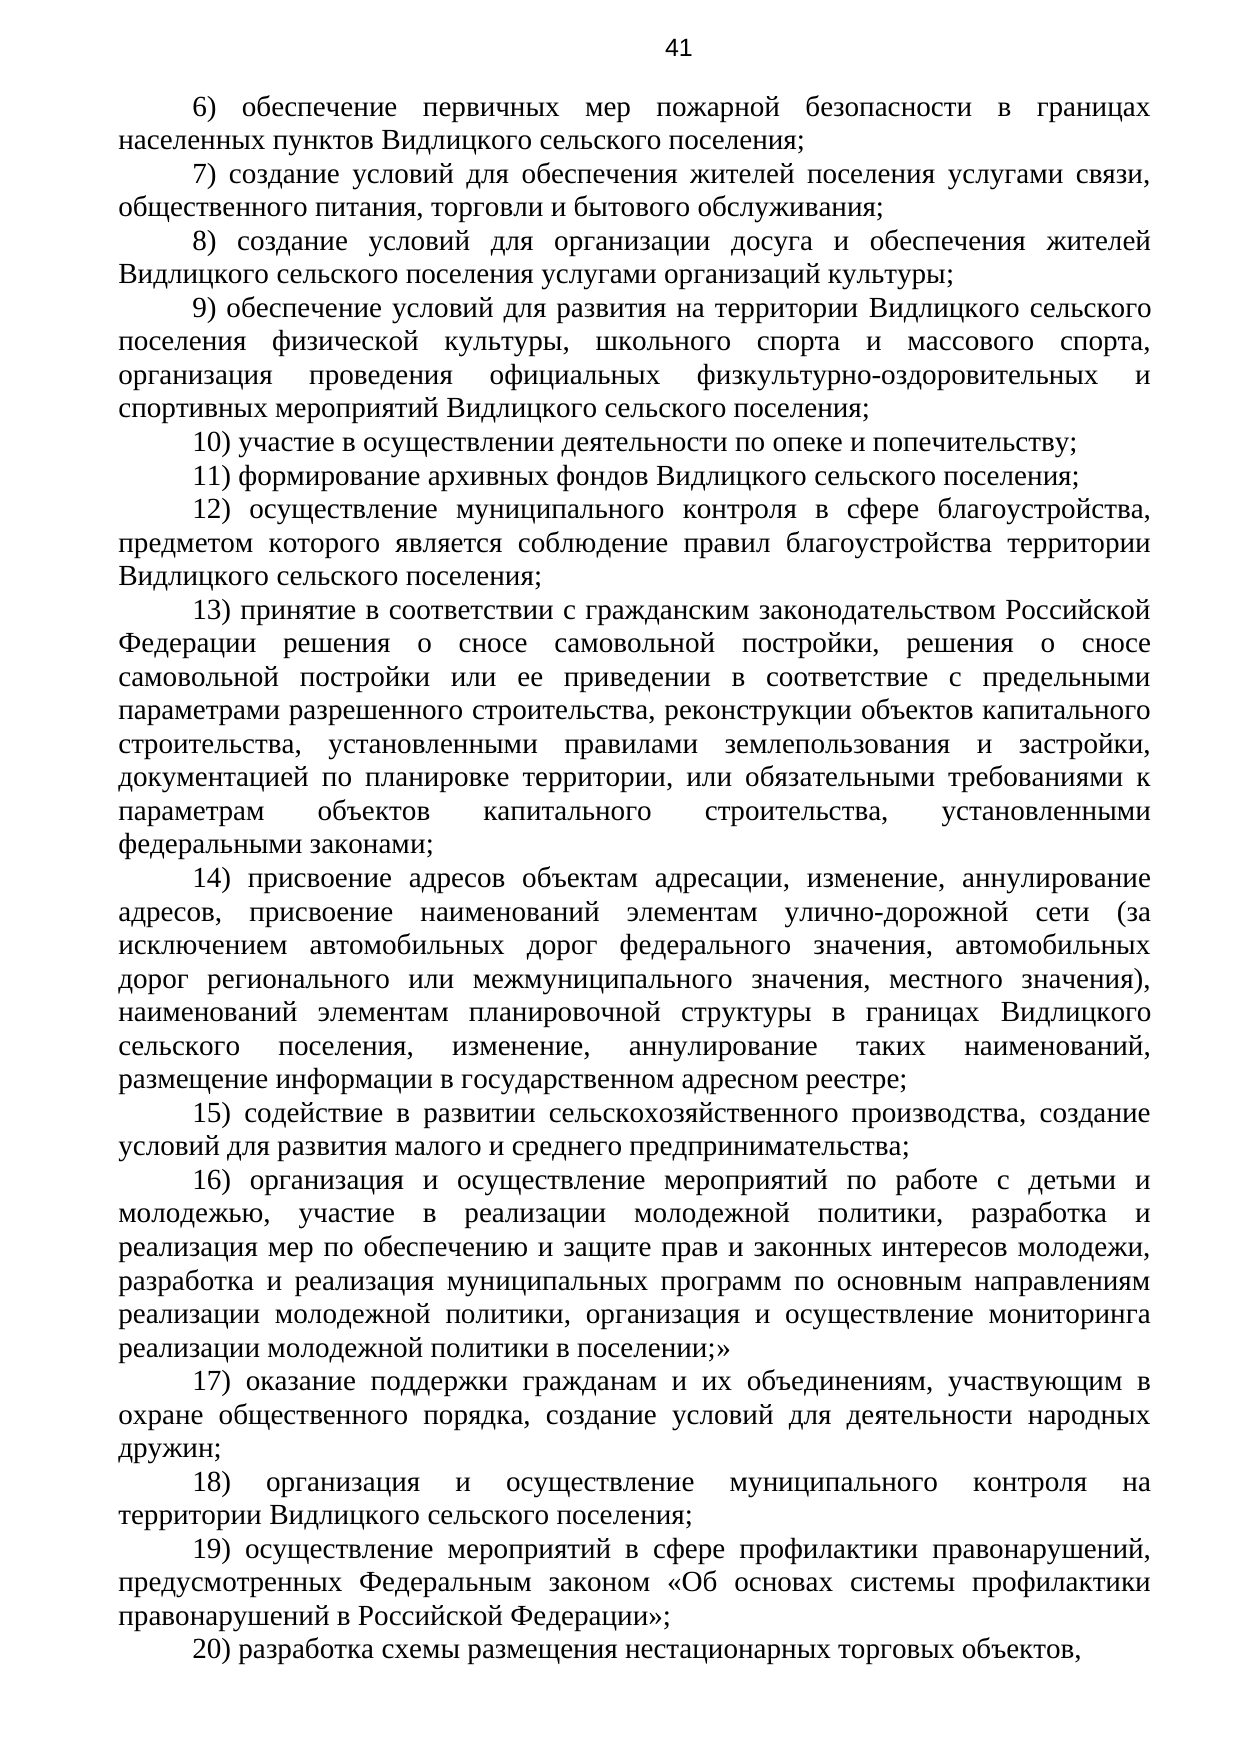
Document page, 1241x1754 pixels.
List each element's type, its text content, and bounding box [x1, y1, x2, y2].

text 19) осуществление мероприятий в сфере профилактики правонарушений, предусмотренных Федеральным законом «Об основах системы профилактики правонарушений в Российской Федерации»; [118, 1531, 1152, 1632]
text 11) формирование архивных фондов Видлицкого сельского поселения; [118, 458, 1152, 491]
text 8) создание условий для организации досуга и обеспечения жителей Видлицкого сельского поселения услугами организаций культуры; [118, 223, 1152, 290]
text 9) обеспечение условий для развития на территории Видлицкого сельского поселения физической культуры, школьного спорта и массового спорта, организация проведения официальных физкультурно-оздоровительных и спортивных мероприятий Видлицкого сельского поселения; [118, 290, 1152, 424]
text 14) присвоение адресов объектам адресации, изменение, аннулирование адресов, присвоение наименований элементам улично-дорожной сети (за исключением автомобильных дорог федерального значения, автомобильных дорог регионального или межмуниципального значения, местного значения), наименований элементам планировочной структуры в границах Видлицкого сельского поселения, изменение, аннулирование таких наименований, размещение информации в государственном адресном реестре; [118, 860, 1152, 1095]
text 13) принятие в соответствии с гражданским законодательством Российской Федерации решения о сносе самовольной постройки, решения о сносе самовольной постройки или ее приведении в соответствие с предельными параметрами разрешенного строительства, реконструкции объектов капитального строительства, установленными правилами землепользования и застройки, документацией по планировке территории, или обязательными требованиями к параметрам объектов капитального строительства, установленными федеральными законами; [118, 592, 1152, 860]
text 10) участие в осуществлении деятельности по опеке и попечительству; [118, 424, 1152, 458]
text 12) осуществление муниципального контроля в сфере благоустройства, предметом которого является соблюдение правил благоустройства территории Видлицкого сельского поселения; [118, 491, 1152, 592]
text 6) обеспечение первичных мер пожарной безопасности в границах населенных пунктов Видлицкого сельского поселения; [118, 89, 1152, 156]
text 18) организация и осуществление муниципального контроля на территории Видлицкого сельского поселения; [118, 1464, 1152, 1531]
text 7) создание условий для обеспечения жителей поселения услугами связи, общественного питания, торговли и бытового обслуживания; [118, 156, 1152, 223]
text 15) содействие в развитии сельскохозяйственного производства, создание условий для развития малого и среднего предпринимательства; [118, 1095, 1152, 1162]
text 16) организация и осуществление мероприятий по работе с детьми и молодежью, участие в реализации молодежной политики, разработка и реализация мер по обеспечению и защите прав и законных интересов молодежи, разработка и реализация муниципальных программ по основным направлениям реализации молодежной политики, организация и осуществление мониторинга реализации молодежной политики в поселении;» [118, 1162, 1152, 1363]
text 17) оказание поддержки гражданам и их объединениям, участвующим в охране общественного порядка, создание условий для деятельности народных дружин; [118, 1363, 1152, 1464]
text 20) разработка схемы размещения нестационарных торговых объектов, [118, 1632, 1152, 1665]
